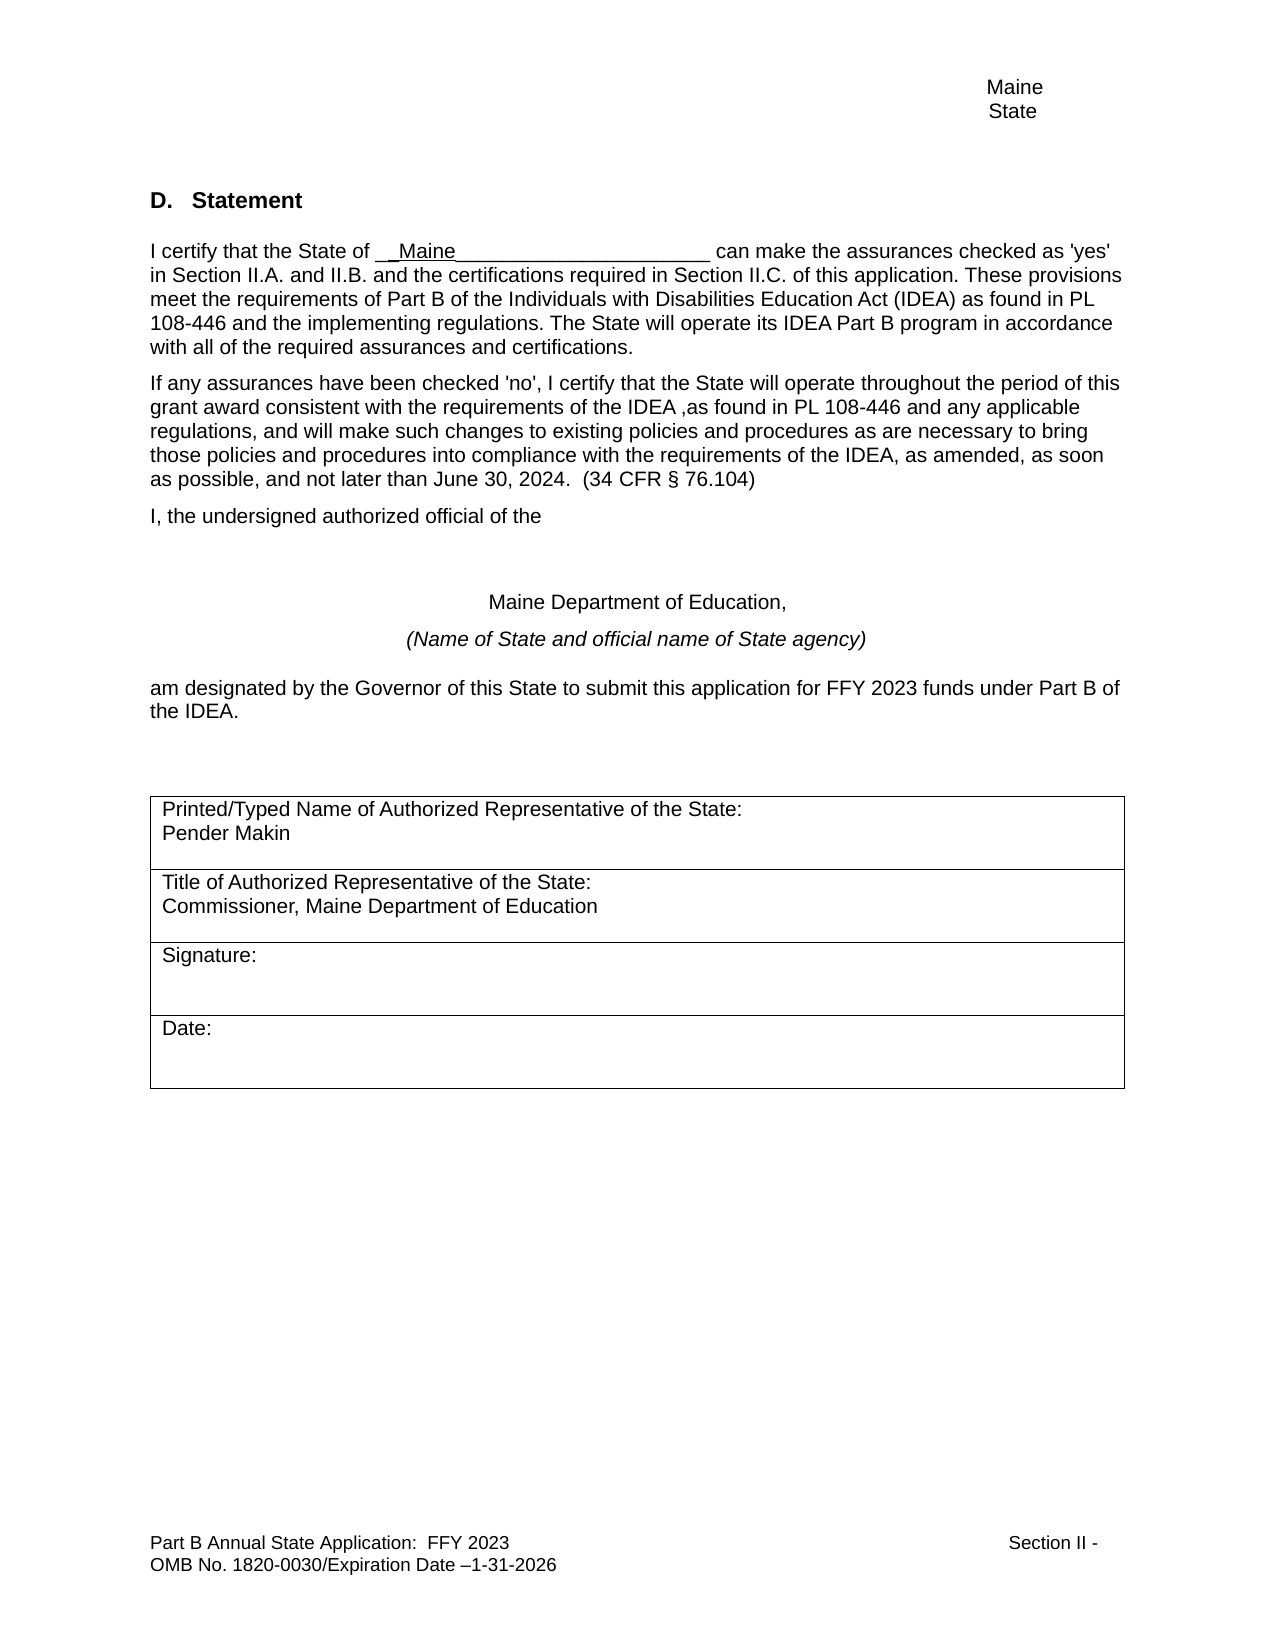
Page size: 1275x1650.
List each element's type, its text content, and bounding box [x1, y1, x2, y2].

text I, the undersigned authorized official of the [150, 503, 1125, 527]
table_cell Date: [151, 1016, 1124, 1088]
subtitle D. Statement [150, 187, 1125, 214]
text Maine Department of Education, [300, 590, 975, 614]
table_cell Signature: [151, 943, 1124, 1015]
text I certify that the State of __Maine______________________ can make the assurances checked as 'yes' in Section II.A. and II.B. and the certifications required in Section II.C. of this application. These provisions meet the requirements of Part B of the Individuals with Disabilities Education Act (IDEA) as found in PL 108-446 and the implementing regulations. The State will operate its IDEA Part B program in accordance with all of the required assurances and certifications. [150, 239, 1125, 359]
table_header Printed/Typed Name of Authorized Representative of the State: Pender Makin [151, 797, 1124, 869]
table_cell Title of Authorized Representative of the State: Commissioner, Maine Department of Education [151, 870, 1124, 942]
text am designated by the Governor of this State to submit this application for FFY 2023 funds under Part B of the IDEA. [150, 675, 1125, 723]
text (Name of State and official name of State agency) [150, 626, 1125, 650]
text If any assurances have been checked 'no', I certify that the State will operate throughout the period of this grant award consistent with the requirements of the IDEA ,as found in PL 108-446 and any applicable regulations, and will make such changes to existing policies and procedures as are necessary to bring those policies and procedures into compliance with the requirements of the IDEA, as amended, as soon as possible, and not later than June 30, 2024. (34 CFR § 76.104) [150, 371, 1125, 491]
